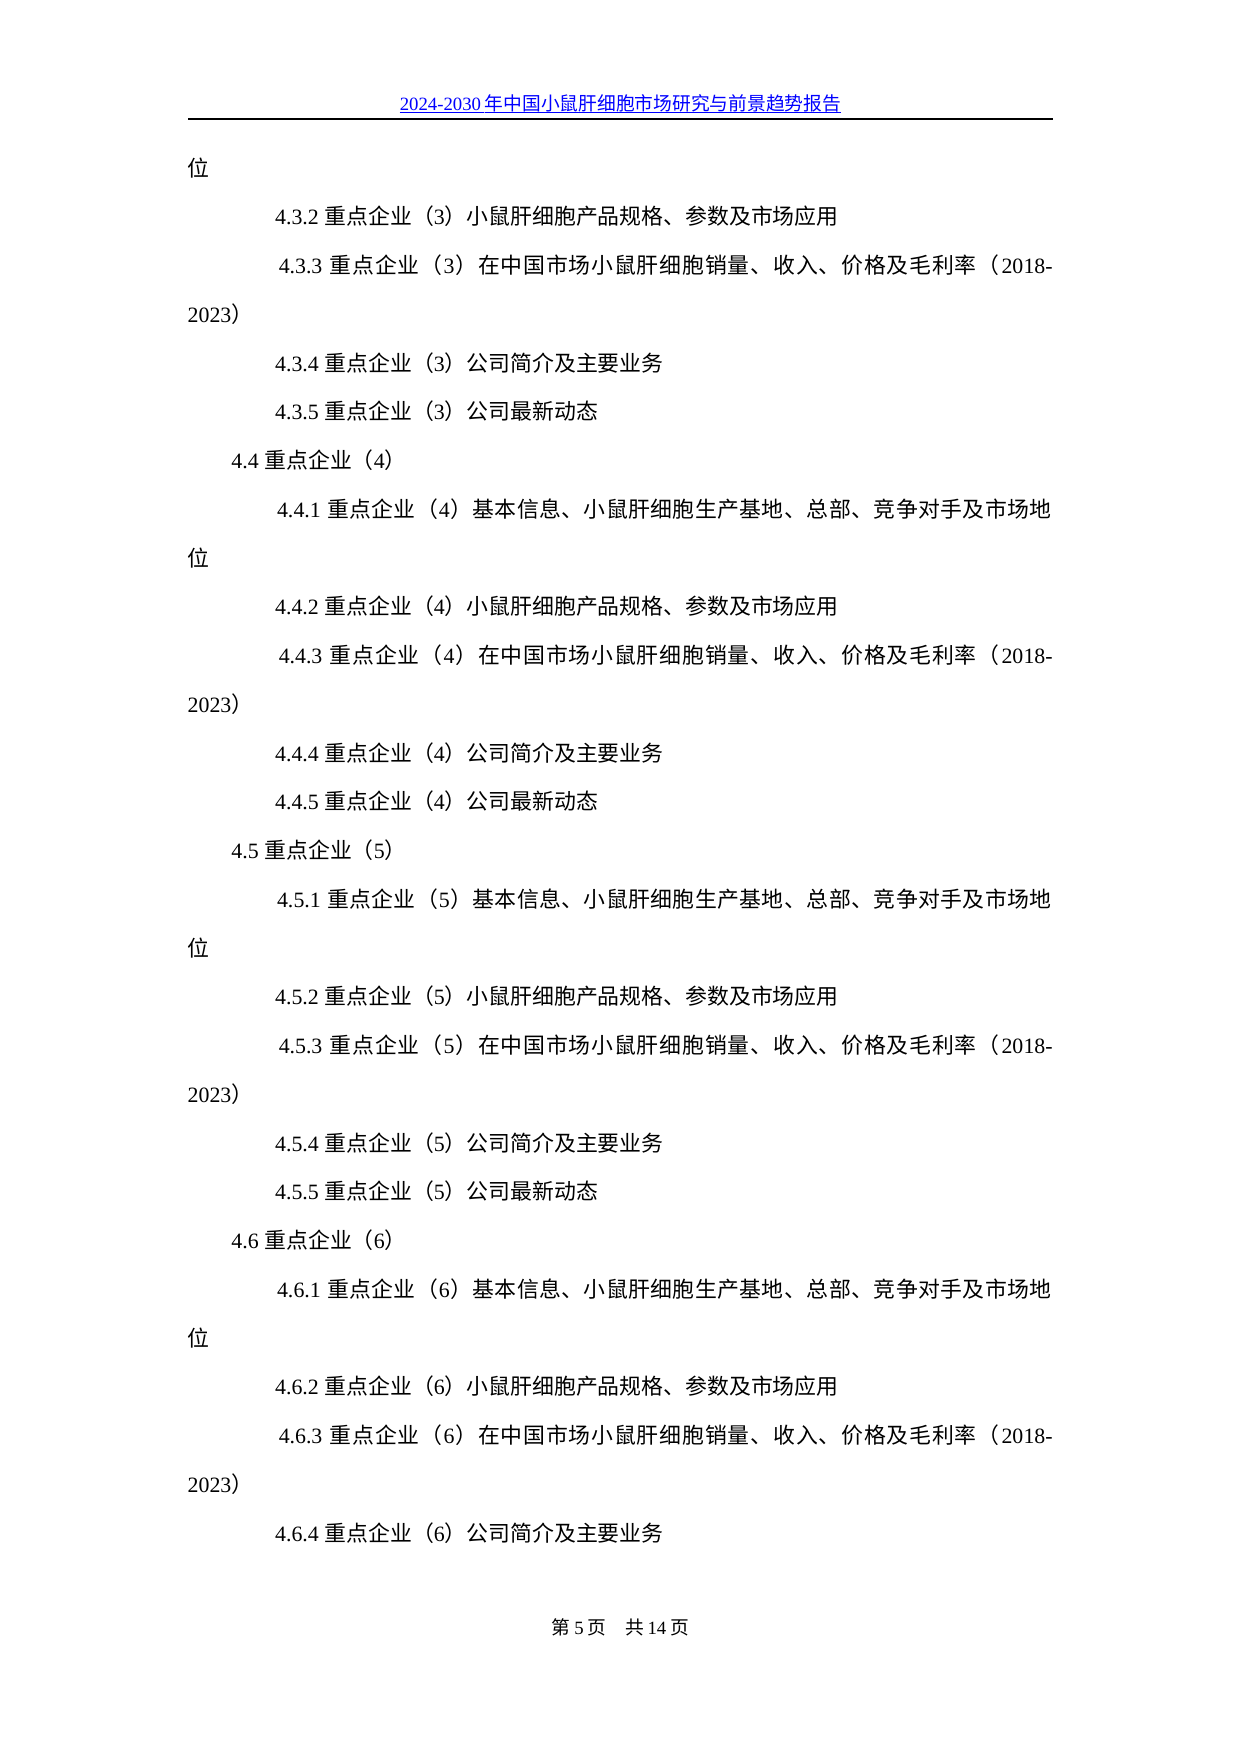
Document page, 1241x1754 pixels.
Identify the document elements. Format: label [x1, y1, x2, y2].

text [187, 150, 1053, 1548]
